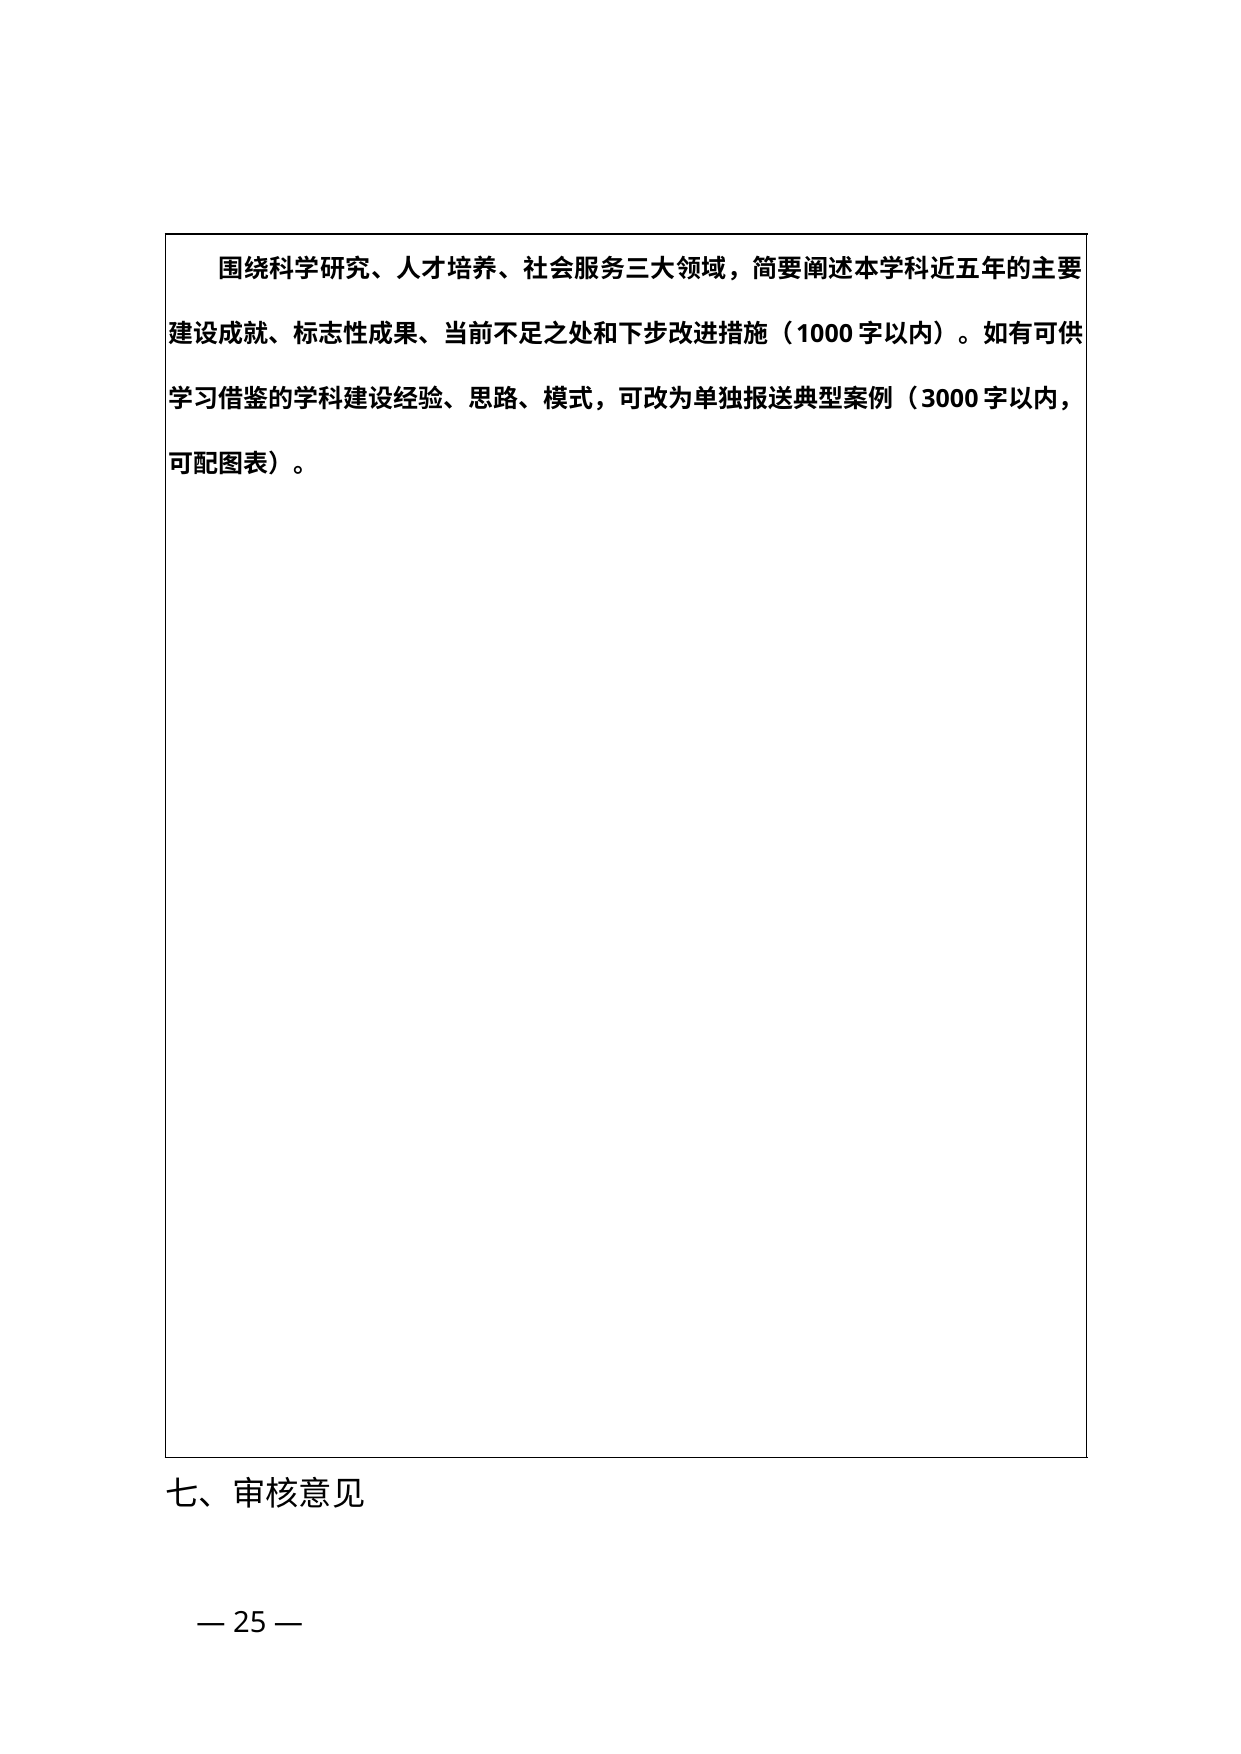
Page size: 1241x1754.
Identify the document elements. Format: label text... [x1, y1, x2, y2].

table_header 围绕科学研究、人才培养、社会服务三大领域，简要阐述本学科近五年的主要建设成就、标志性成果、当前不足之处和下步改进措施（1000字以内）。如有可供学习借鉴的学科建设经验、思路、模式，可改为单独报送典型案例（3000字以内，可配图表）。 [166, 235, 1086, 1456]
text 七、审核意见 [165, 1458, 1087, 1523]
